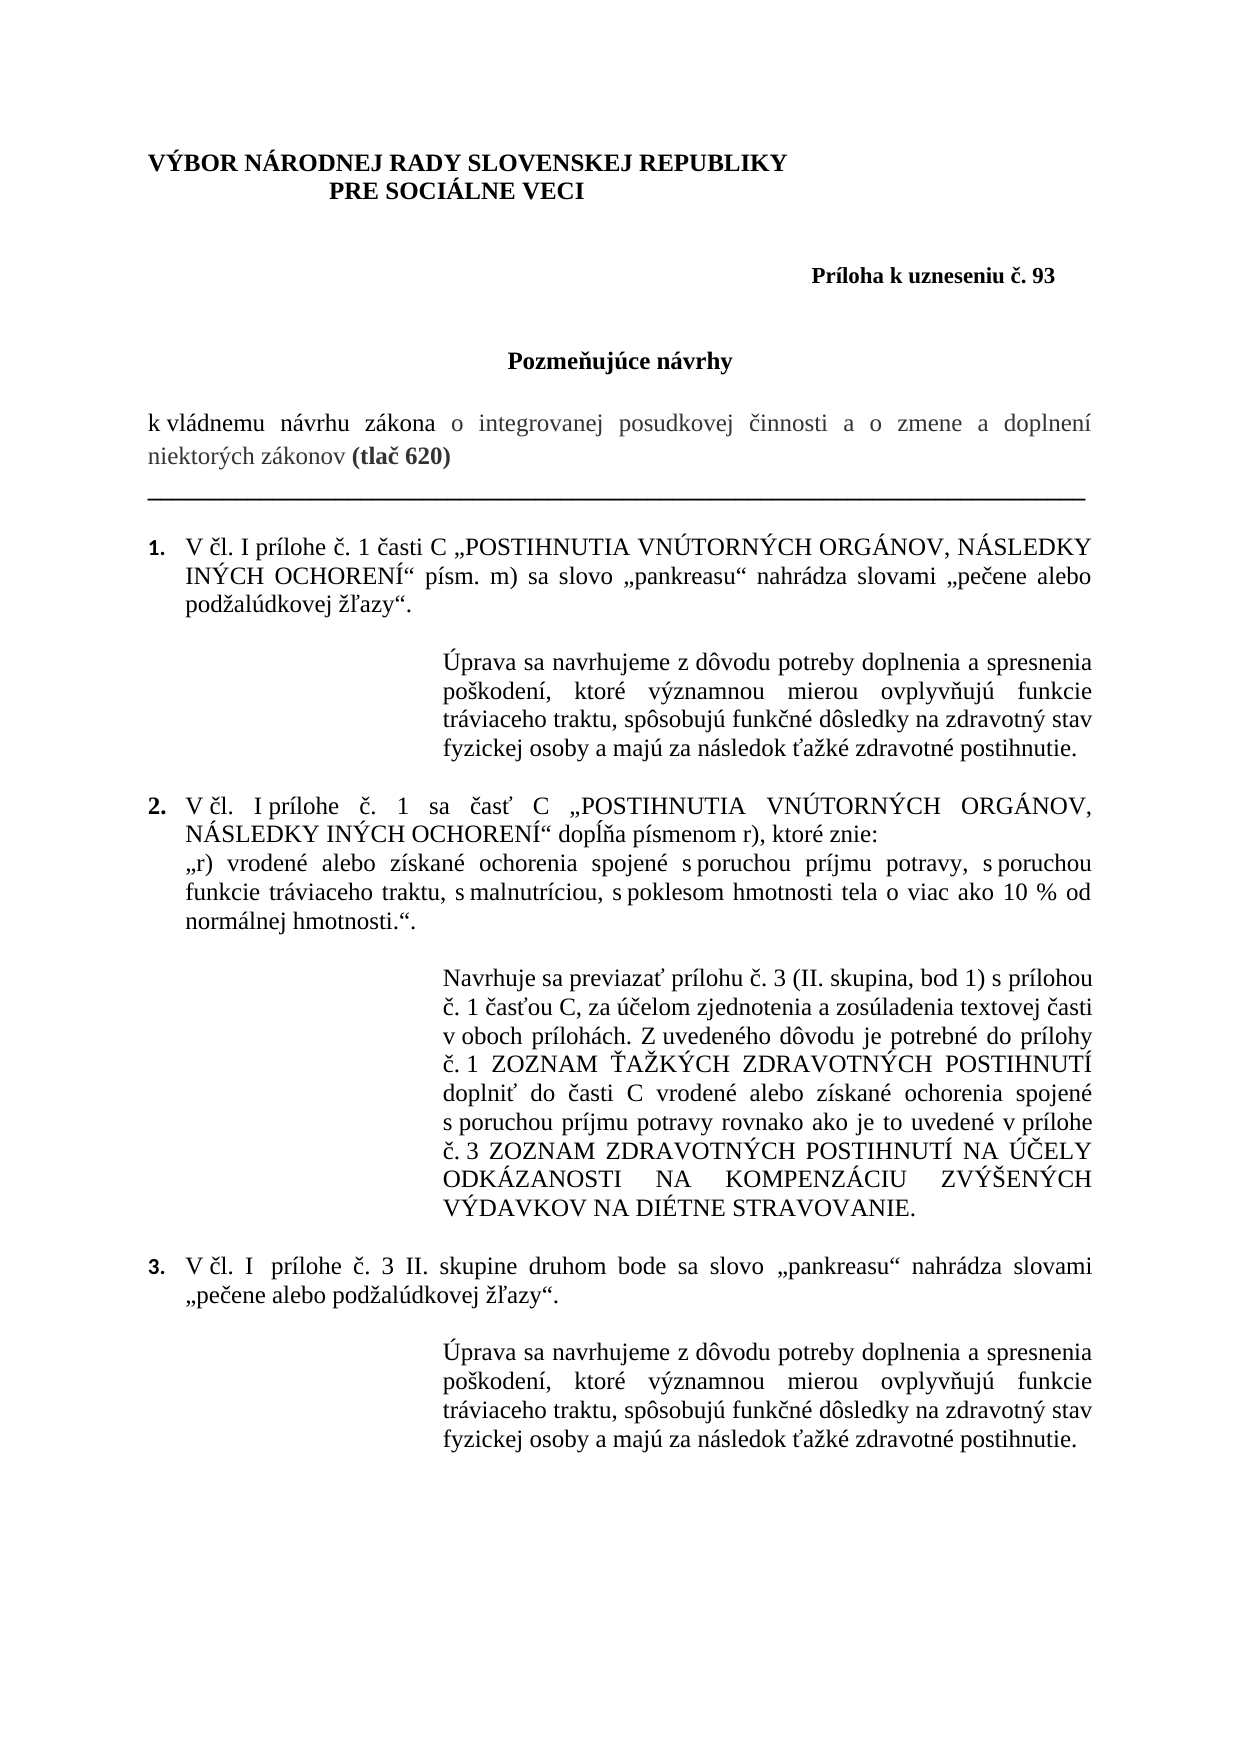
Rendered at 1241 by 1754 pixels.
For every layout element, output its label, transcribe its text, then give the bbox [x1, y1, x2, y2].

text ___________________________________________________________________________ [148, 474, 1093, 503]
list Navrhuje sa previazať prílohu č. 3 (II. skupina, bod 1) s prílohou č. 1 časťou C, za účelom zjednotenia a zosúladenia textovej časti v oboch prílohách. Z uvedeného dôvodu je potrebné do prílohy č. 1 ZOZNAM ŤAŽKÝCH ZDRAVOTNÝCH POSTIHNUTÍ doplniť do časti C vrodené alebo získané ochorenia spojené s poruchou príjmu potravy rovnako ako je to uvedené v prílohe č. 3 ZOZNAM ZDRAVOTNÝCH POSTIHNUTÍ NA ÚČELY ODKÁZANOSTI NA KOMPENZÁCIU ZVÝŠENÝCH VÝDAVKOV NA DIÉTNE STRAVOVANIE. [443, 963, 1093, 1222]
list V čl. I prílohe č. 1 sa časť C „postihnutia vnútorných orgánov, následky iných ochorení“ dopĺňa písmenom r), ktoré znie: [148, 791, 1093, 848]
text Úprava sa navrhujeme z dôvodu potreby doplnenia a spresnenia poškodení, ktoré významnou mierou ovplyvňujú funkcie tráviaceho traktu, spôsobujú funkčné dôsledky na zdravotný stav fyzickej osoby a majú za následok ťažké zdravotné postihnutie. [443, 1337, 1093, 1452]
list V čl. I prílohe č. 3 II. skupine druhom bode sa slovo „pankreasu“ nahrádza slovami „pečene alebo podžalúdkovej žľazy“. [148, 1251, 1093, 1309]
list V čl. I prílohe č. 1 časti C „postihnutia vnútorných orgánov, následky iných ochorení“ písm. m) sa slovo „pankreasu“ nahrádza slovami „pečene alebo podžalúdkovej žľazy“. [148, 532, 1093, 618]
text „r) vrodené alebo získané ochorenia spojené s poruchou príjmu potravy, s poruchou funkcie tráviaceho traktu, s malnutríciou, s poklesom hmotnosti tela o viac ako 10 % od normálnej hmotnosti.“. [185, 848, 1093, 934]
text Pozmeňujúce návrhy [148, 346, 1093, 375]
text Výbor Národnej rady Slovenskej republiky [148, 148, 1093, 176]
text pre sociálne veci [148, 176, 1093, 205]
text k vládnemu návrhu zákona o integrovanej posudkovej činnosti a o zmene a doplnení niektorých zákonov (tlač 620) [148, 408, 1093, 470]
text Príloha k uzneseniu č. 93 [148, 263, 1093, 289]
text Úprava sa navrhujeme z dôvodu potreby doplnenia a spresnenia poškodení, ktoré významnou mierou ovplyvňujú funkcie tráviaceho traktu, spôsobujú funkčné dôsledky na zdravotný stav fyzickej osoby a majú za následok ťažké zdravotné postihnutie. [443, 647, 1093, 762]
